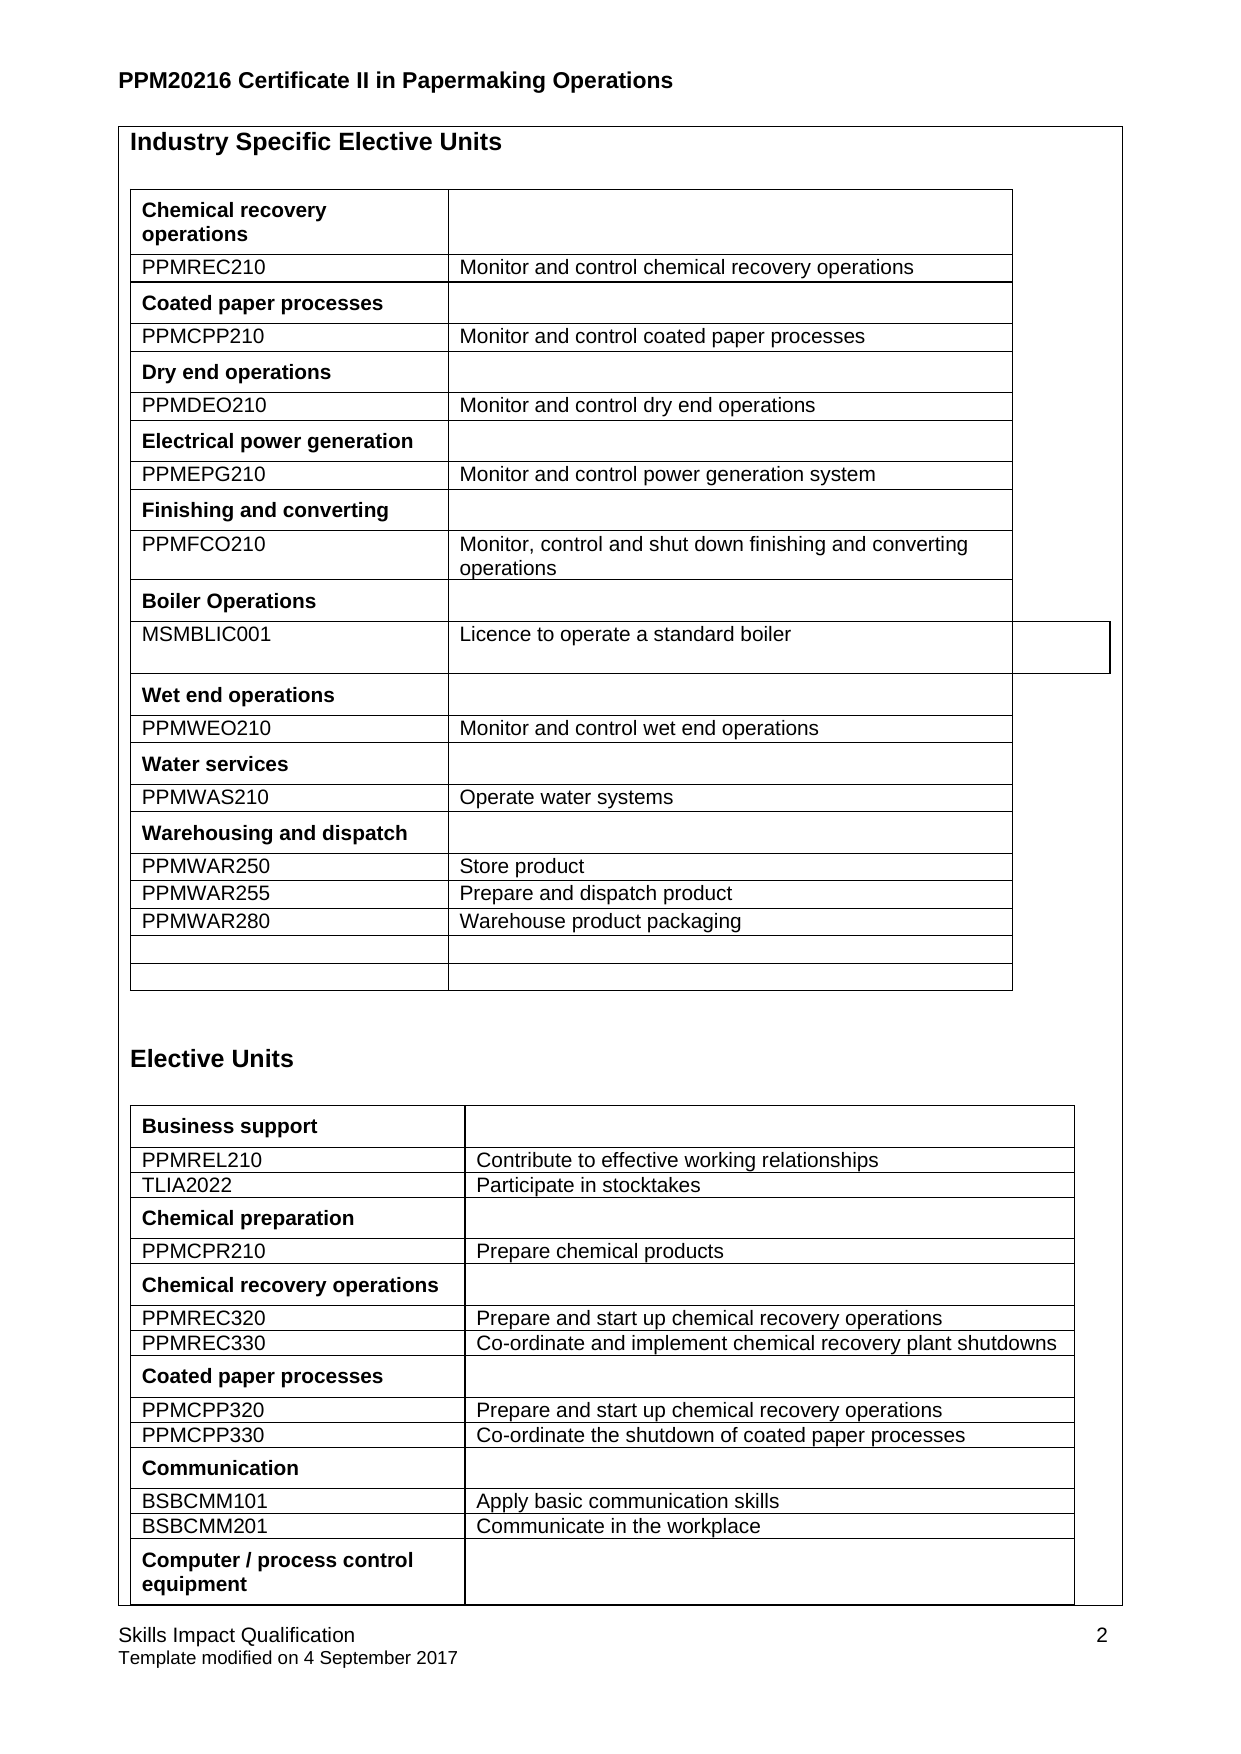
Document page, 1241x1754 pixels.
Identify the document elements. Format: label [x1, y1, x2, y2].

table_cell [119, 127, 1122, 1605]
